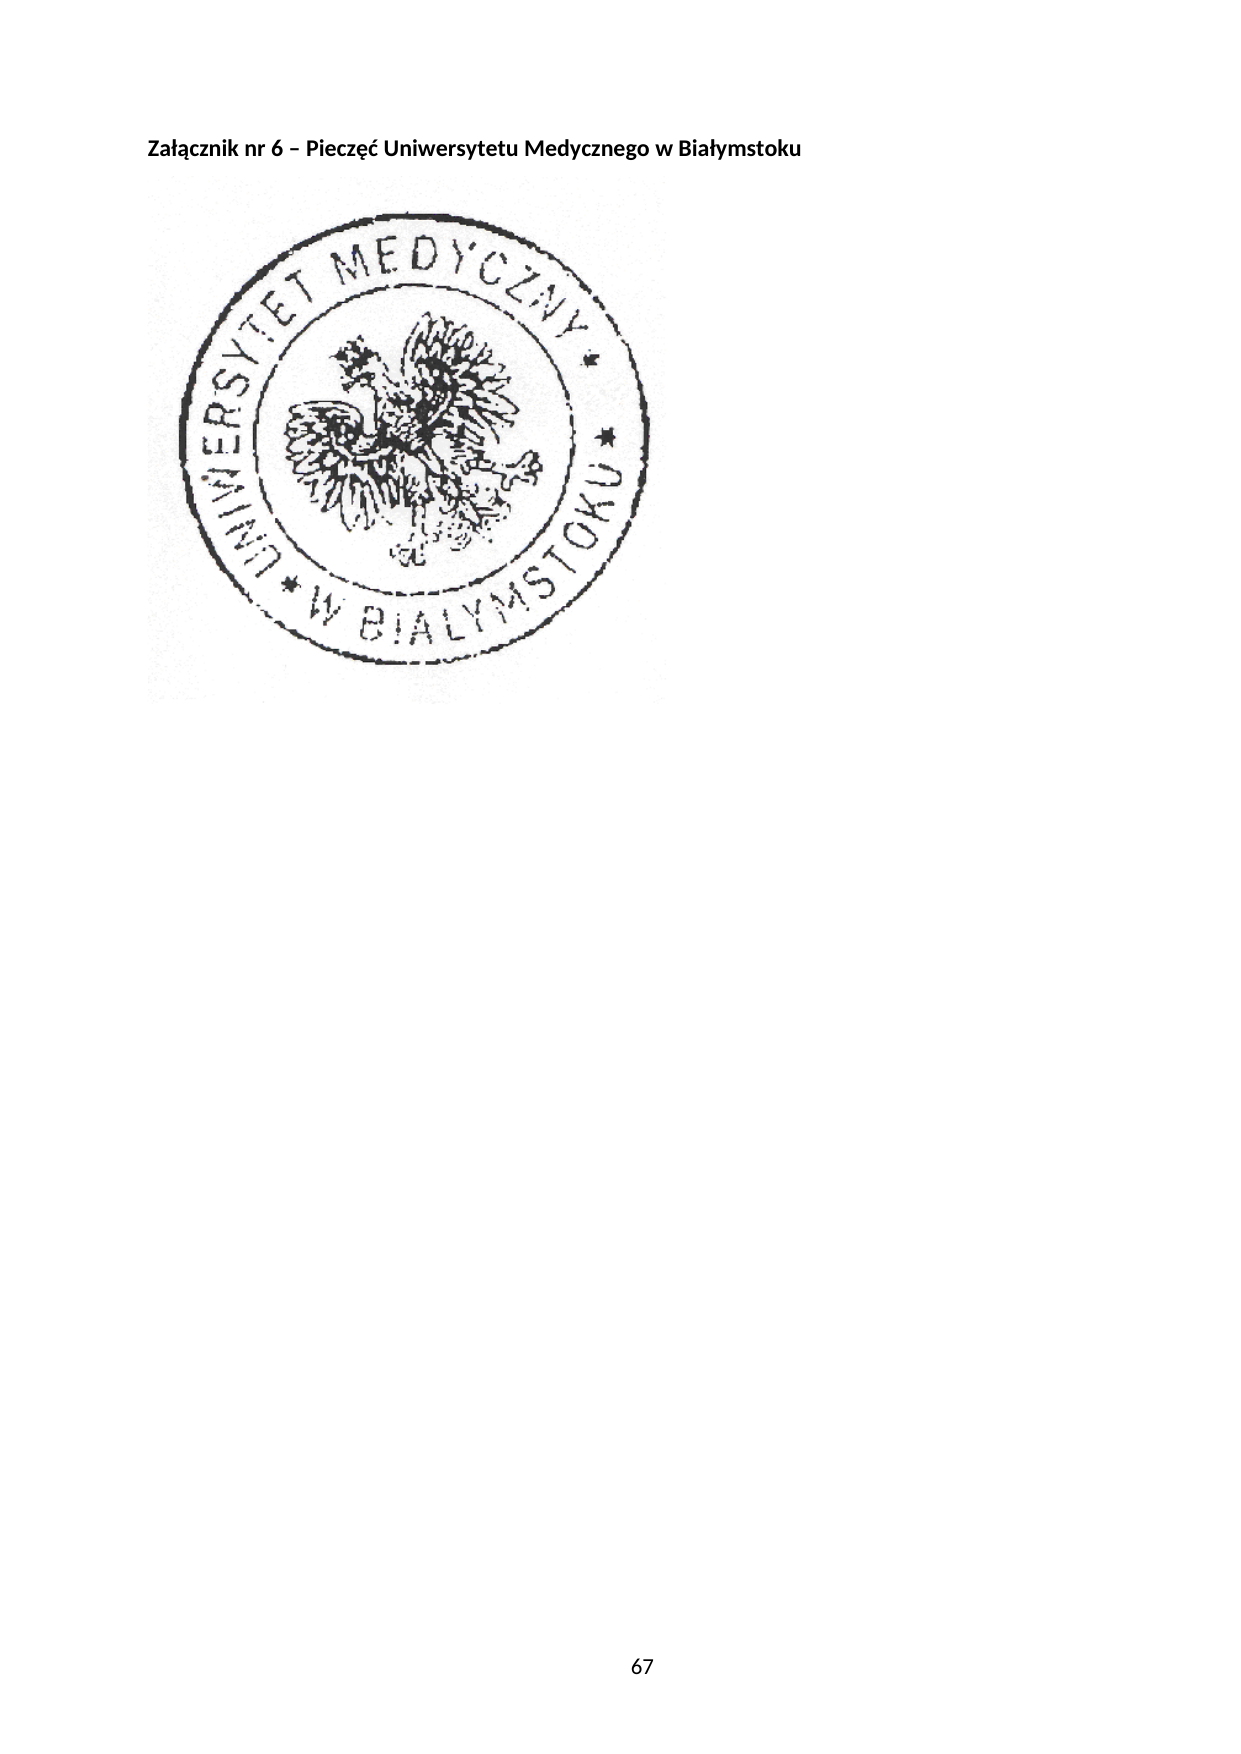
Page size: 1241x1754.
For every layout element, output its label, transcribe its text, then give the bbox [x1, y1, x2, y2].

picture [147, 176, 687, 726]
subtitle Załącznik nr 6 – Pieczęć Uniwersytetu Medycznego w Białymstoku [148, 133, 1137, 162]
